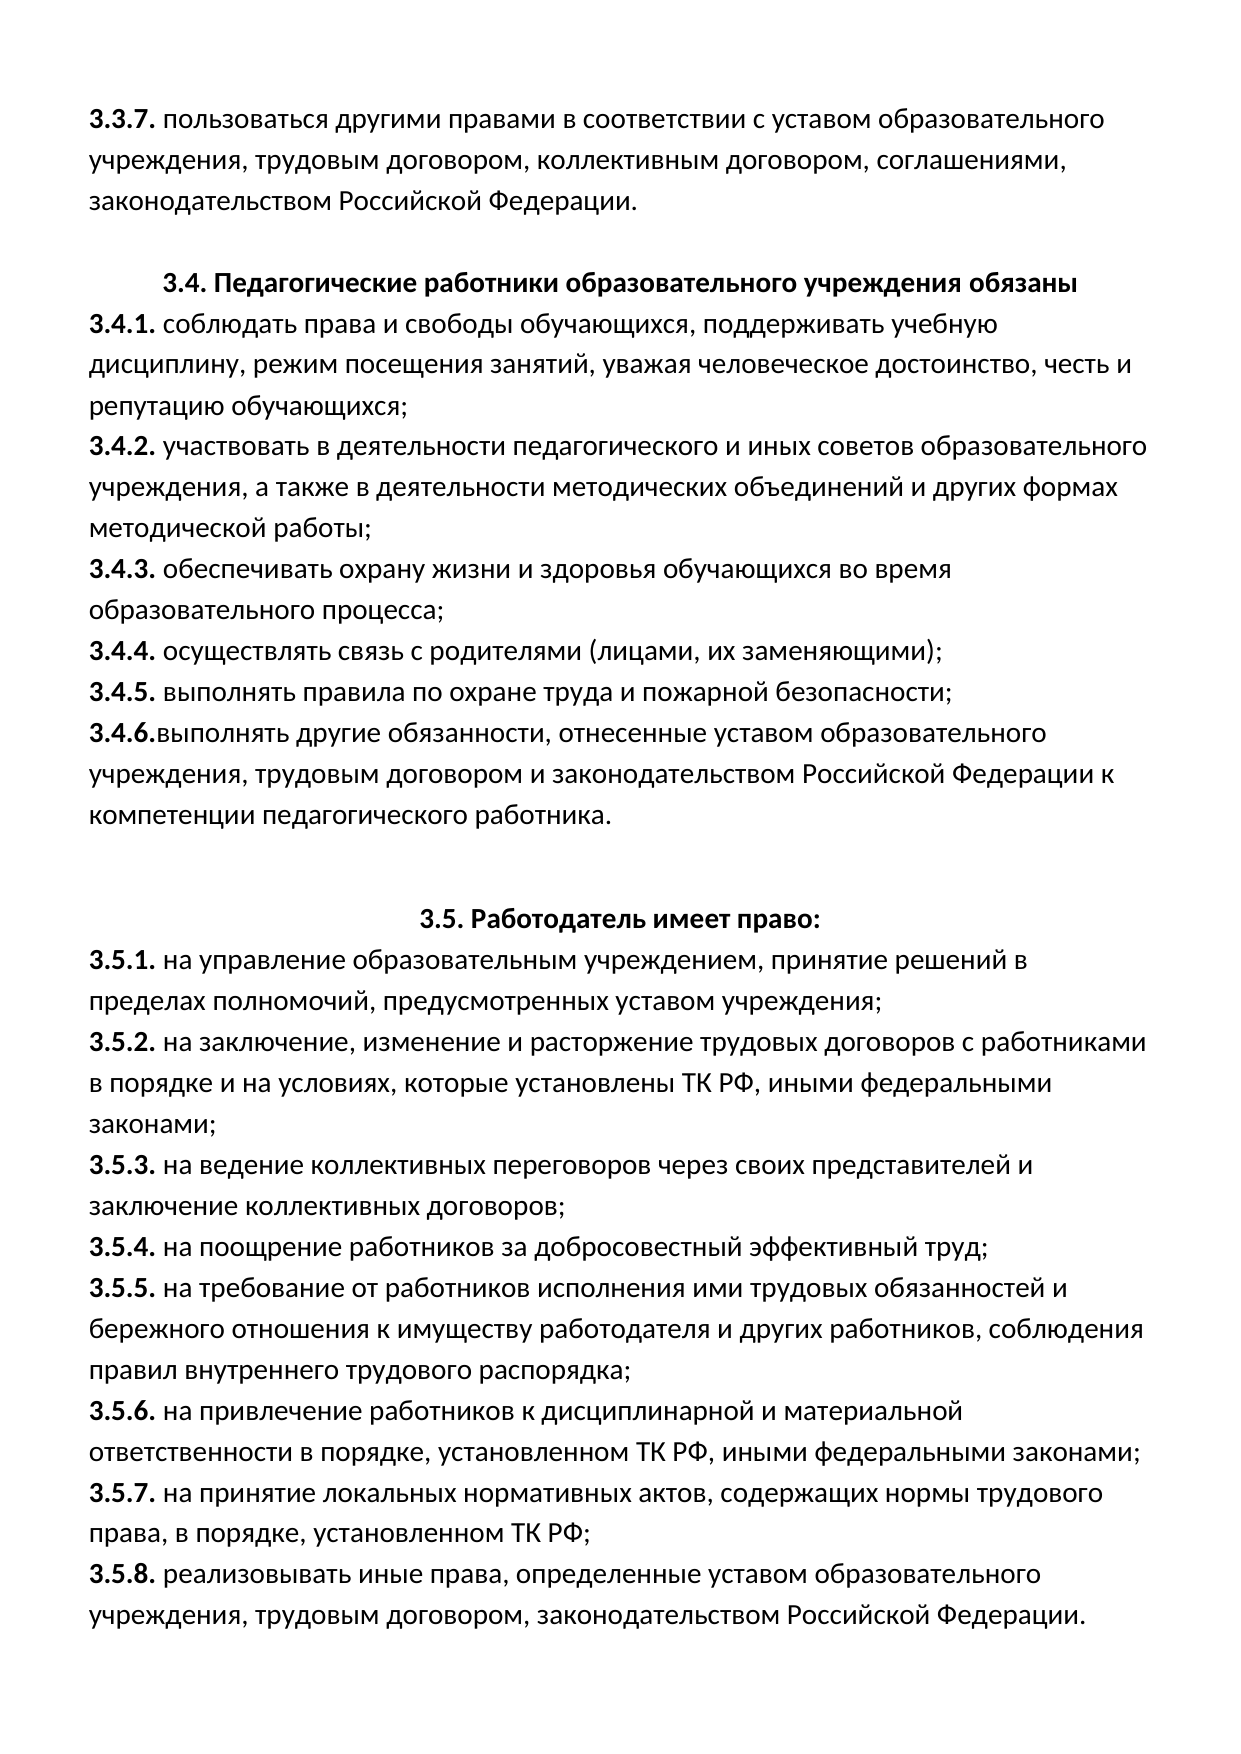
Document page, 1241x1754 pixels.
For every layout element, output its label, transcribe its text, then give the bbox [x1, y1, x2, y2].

list 3.5.7. на принятие локальных нормативных актов, содержащих нормы трудового права, в порядке, установленном ТК РФ; [88, 1474, 1152, 1550]
list 3.4.6.выполнять другие обязанности, отнесенные уставом образовательного учреждения, трудовым договором и законодательством Российской Федерации к компетенции педагогического работника. [88, 714, 1152, 832]
list 3.3.7. пользоваться другими правами в соответствии с уставом образовательного учреждения, трудовым договором, коллективным договором, соглашениями, законодательством Российской Федерации. [88, 100, 1152, 217]
list 3.4. Педагогические работники образовательного учреждения обязаны [88, 264, 1152, 299]
list 3.5.6. на привлечение работников к дисциплинарной и материальной ответственности в порядке, установленном ТК РФ, иными федеральными законами; [88, 1392, 1152, 1468]
list 3.4.5. выполнять правила по охране труда и пожарной безопасности; [88, 673, 1152, 709]
list 3.5.1. на управление образовательным учреждением, принятие решений в пределах полномочий, предусмотренных уставом учреждения; [88, 941, 1152, 1018]
list 3.4.2. участвовать в деятельности педагогического и иных советов образовательного учреждения, а также в деятельности методических объединений и других формах методической работы; [88, 427, 1152, 545]
list 3.5.3. на ведение коллективных переговоров через своих представителей и заключение коллективных договоров; [88, 1146, 1152, 1223]
list 3.4.3. обеспечивать охрану жизни и здоровья обучающихся во время образовательного процесса; [88, 550, 1152, 627]
list 3.5.2. на заключение, изменение и расторжение трудовых договоров с работниками в порядке и на условиях, которые установлены ТК РФ, иными федеральными законами; [88, 1023, 1152, 1141]
list 3.5.4. на поощрение работников за добросовестный эффективный труд; [88, 1228, 1152, 1264]
list 3.5. Работодатель имеет право: [88, 901, 1152, 936]
list 3.5.8. реализовывать иные права, определенные уставом образовательного учреждения, трудовым договором, законодательством Российской Федерации. [88, 1556, 1152, 1632]
list 3.4.1. соблюдать права и свободы обучающихся, поддерживать учебную дисциплину, режим посещения занятий, уважая человеческое достоинство, честь и репутацию обучающихся; [88, 305, 1152, 422]
list 3.5.5. на требование от работников исполнения ими трудовых обязанностей и бережного отношения к имуществу работодателя и других работников, соблюдения правил внутреннего трудового распорядка; [88, 1269, 1152, 1386]
list 3.4.4. осуществлять связь с родителями (лицами, их заменяющими); [88, 632, 1152, 668]
